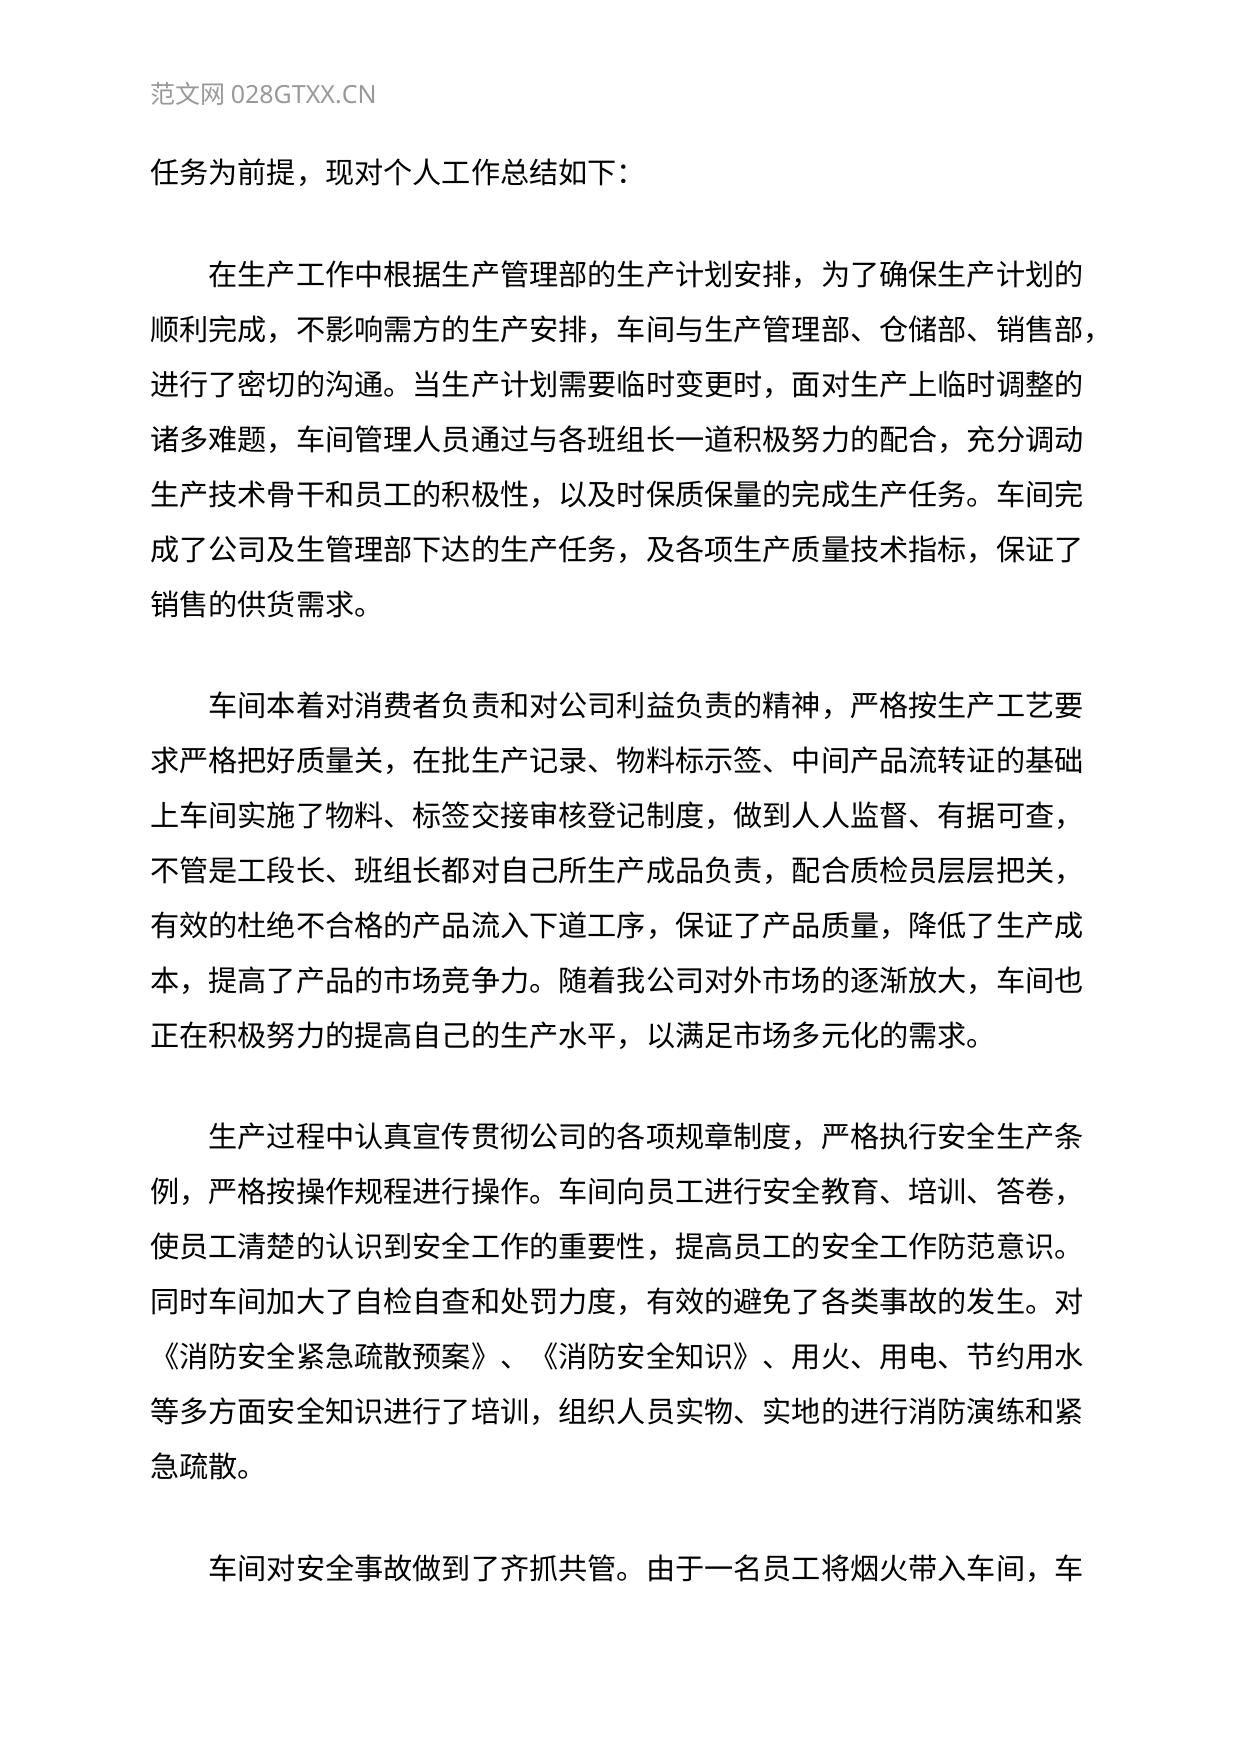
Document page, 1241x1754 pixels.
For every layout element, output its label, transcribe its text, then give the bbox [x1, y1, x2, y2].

text 在生产工作中根据生产管理部的生产计划安排，为了确保生产计划的顺利完成，不影响需方的生产安排，车间与生产管理部、仓储部、销售部，进行了密切的沟通。当生产计划需要临时变更时，面对生产上临时调整的诸多难题，车间管理人员通过与各班组长一道积极努力的配合，充分调动生产技术骨干和员工的积极性，以及时保质保量的完成生产任务。车间完成了公司及生管理部下达的生产任务，及各项生产质量技术指标，保证了销售的供货需求。 [150, 252, 1090, 623]
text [150, 1545, 1090, 1587]
text 车间本着对消费者负责和对公司利益负责的精神，严格按生产工艺要求严格把好质量关，在批生产记录、物料标示签、中间产品流转证的基础上车间实施了物料、标签交接审核登记制度，做到人人监督、有据可查，不管是工段长、班组长都对自己所生产成品负责，配合质检员层层把关，有效的杜绝不合格的产品流入下道工序，保证了产品质量，降低了生产成本，提高了产品的市场竞争力。随着我公司对外市场的逐渐放大，车间也正在积极努力的提高自己的生产水平，以满足市场多元化的需求。 [150, 683, 1090, 1054]
text 生产过程中认真宣传贯彻公司的各项规章制度，严格执行安全生产条例，严格按操作规程进行操作。车间向员工进行安全教育、培训、答卷，使员工清楚的认识到安全工作的重要性，提高员工的安全工作防范意识。同时车间加大了自检自查和处罚力度，有效的避免了各类事故的发生。对《消防安全紧急疏散预案》、《消防安全知识》、用火、用电、节约用水等多方面安全知识进行了培训，组织人员实物、实地的进行消防演练和紧急疏散。 [150, 1114, 1090, 1486]
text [150, 150, 1090, 192]
